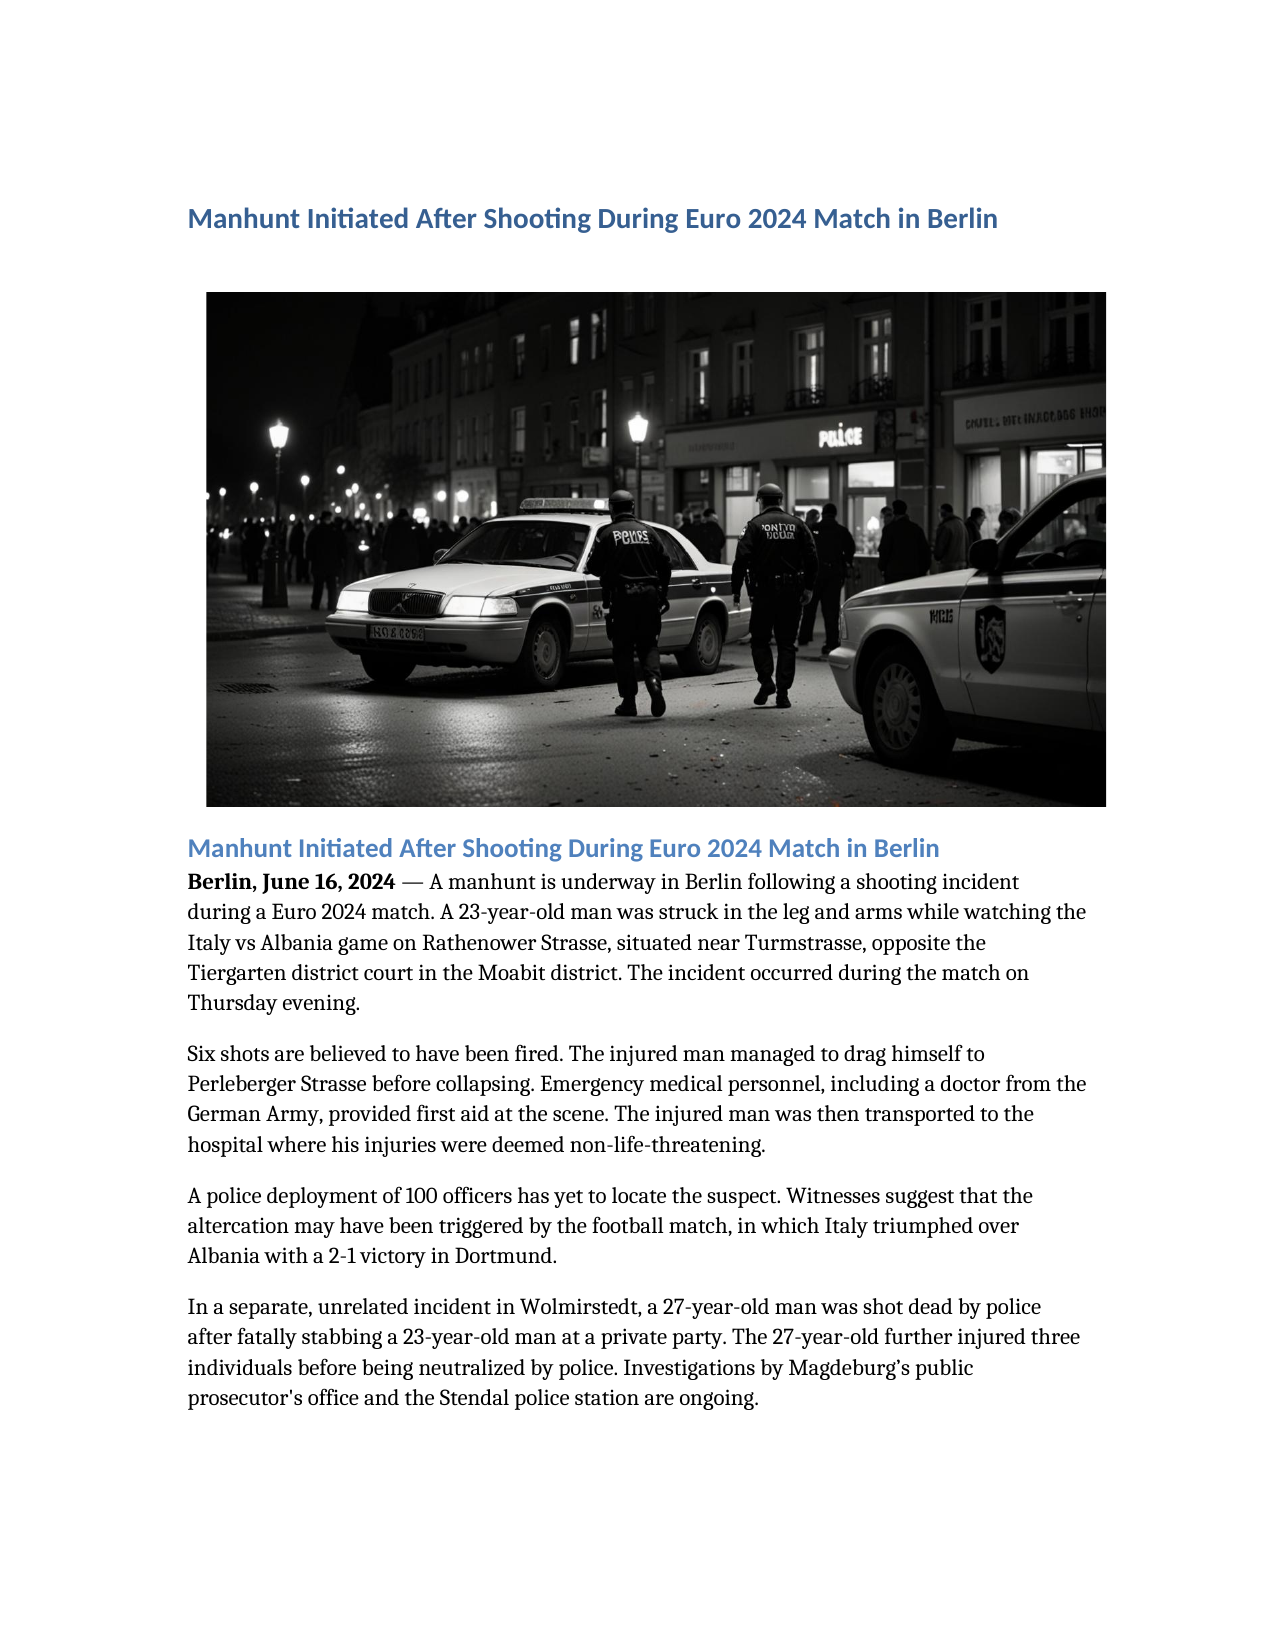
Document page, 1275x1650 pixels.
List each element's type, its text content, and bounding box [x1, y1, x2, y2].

subtitle Manhunt Initiated After Shooting During Euro 2024 Match in Berlin [187, 200, 1087, 236]
text Six shots are believed to have been fired. The injured man managed to drag himself to Perleberger Strasse before collapsing. Emergency medical personnel, including a doctor from the German Army, provided first aid at the scene. The injured man was then transported to the hospital where his injuries were deemed non-life-threatening. [187, 1041, 1087, 1158]
text Berlin, June 16, 2024 — A manhunt is underway in Berlin following a shooting incident during a Euro 2024 match. A 23-year-old man was struck in the leg and arms while watching the Italy vs Albania game on Rathenower Strasse, situated near Turmstrasse, opposite the Tiergarten district court in the Moabit district. The incident occurred during the match on Thursday evening. [187, 869, 1087, 1016]
subtitle Manhunt Initiated After Shooting During Euro 2024 Match in Berlin [187, 831, 1087, 864]
picture [206, 292, 1107, 807]
text A police deployment of 100 officers has yet to locate the suspect. Witnesses suggest that the altercation may have been triggered by the football match, in which Italy triumphed over Albania with a 2-1 victory in Dortmund. [187, 1182, 1087, 1269]
text In a separate, unrelated incident in Wolmirstedt, a 27-year-old man was shot dead by police after fatally stabbing a 23-year-old man at a private party. The 27-year-old further injured three individuals before being neutralized by police. Investigations by Magdeburg’s public prosecutor's office and the Stendal police station are ongoing. [187, 1294, 1087, 1411]
